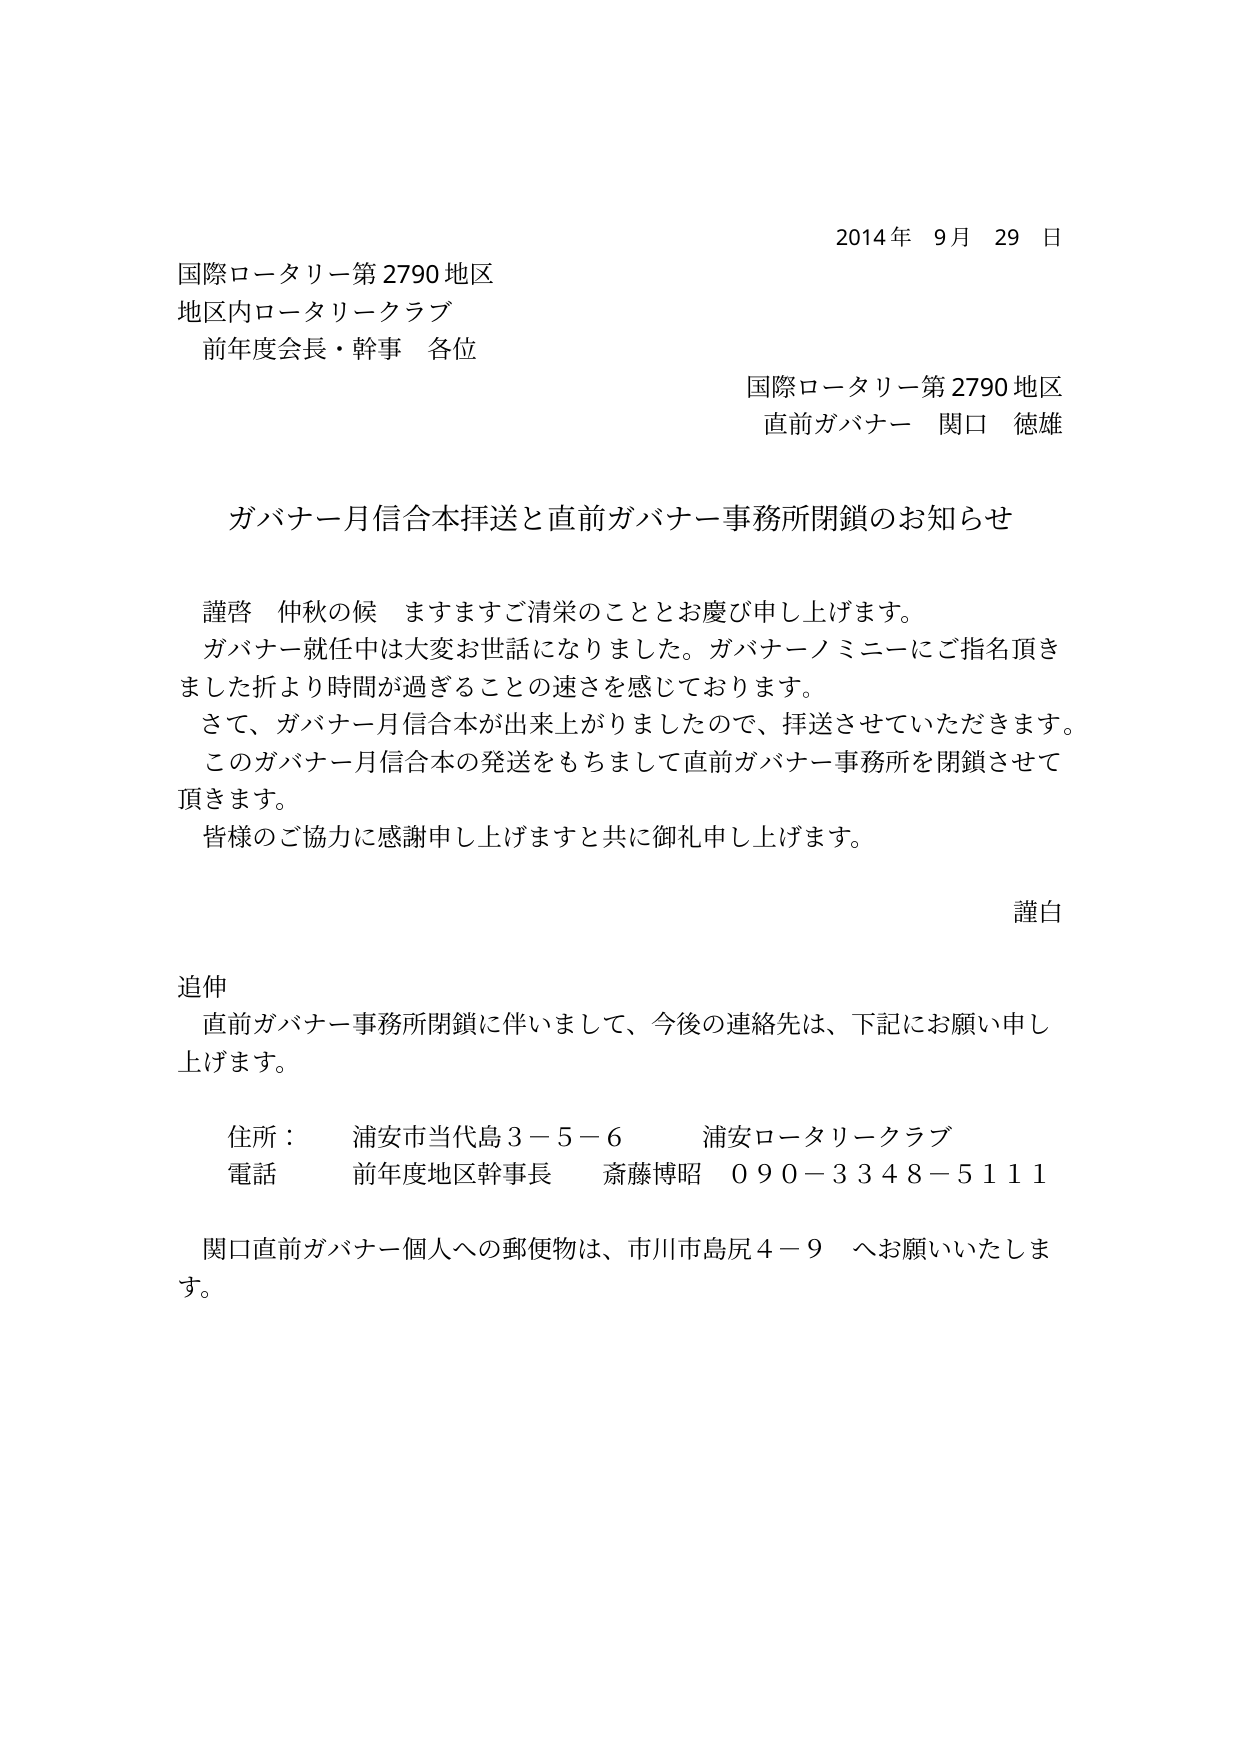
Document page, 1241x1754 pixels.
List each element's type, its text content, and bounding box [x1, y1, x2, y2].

text 電話 前年度地区幹事長 斎藤博昭 ０９０－３３４８－５１１１ [177, 1154, 1063, 1192]
text ガバナー就任中は大変お世話になりました。ガバナーノミニーにご指名頂きました折より時間が過ぎることの速さを感じております。 [177, 629, 1063, 704]
text 地区内ロータリークラブ [177, 292, 1063, 329]
text 国際ロータリー第2790地区 [177, 367, 1063, 404]
text 前年度会長・幹事 各位 [177, 329, 1063, 367]
text さて、ガバナー月信合本が出来上がりましたので、拝送させていただきます。 このガバナー月信合本の発送をもちまして直前ガバナー事務所を閉鎖させて頂きます。 [177, 704, 1063, 817]
text 関口直前ガバナー個人への郵便物は、市川市島尻４－９ へお願いいたします。 [177, 1229, 1063, 1304]
text 皆様のご協力に感謝申し上げますと共に御礼申し上げます。 [177, 817, 1063, 854]
text 謹白 [177, 892, 1063, 929]
text 2014年 9月 29 日 [177, 217, 1063, 254]
text 国際ロータリー第2790地区 [177, 254, 1063, 292]
text 住所： 浦安市当代島３－５－６ 浦安ロータリークラブ [177, 1117, 1063, 1154]
text 直前ガバナー事務所閉鎖に伴いまして、今後の連絡先は、下記にお願い申し上げます。 [177, 1004, 1063, 1079]
text 直前ガバナー 関口 徳雄 [177, 404, 1063, 442]
text ガバナー月信合本拝送と直前ガバナー事務所閉鎖のお知らせ [177, 479, 1063, 554]
text 謹啓 仲秋の候 ますますご清栄のこととお慶び申し上げます。 [177, 592, 1063, 629]
text 追伸 [177, 967, 1063, 1004]
